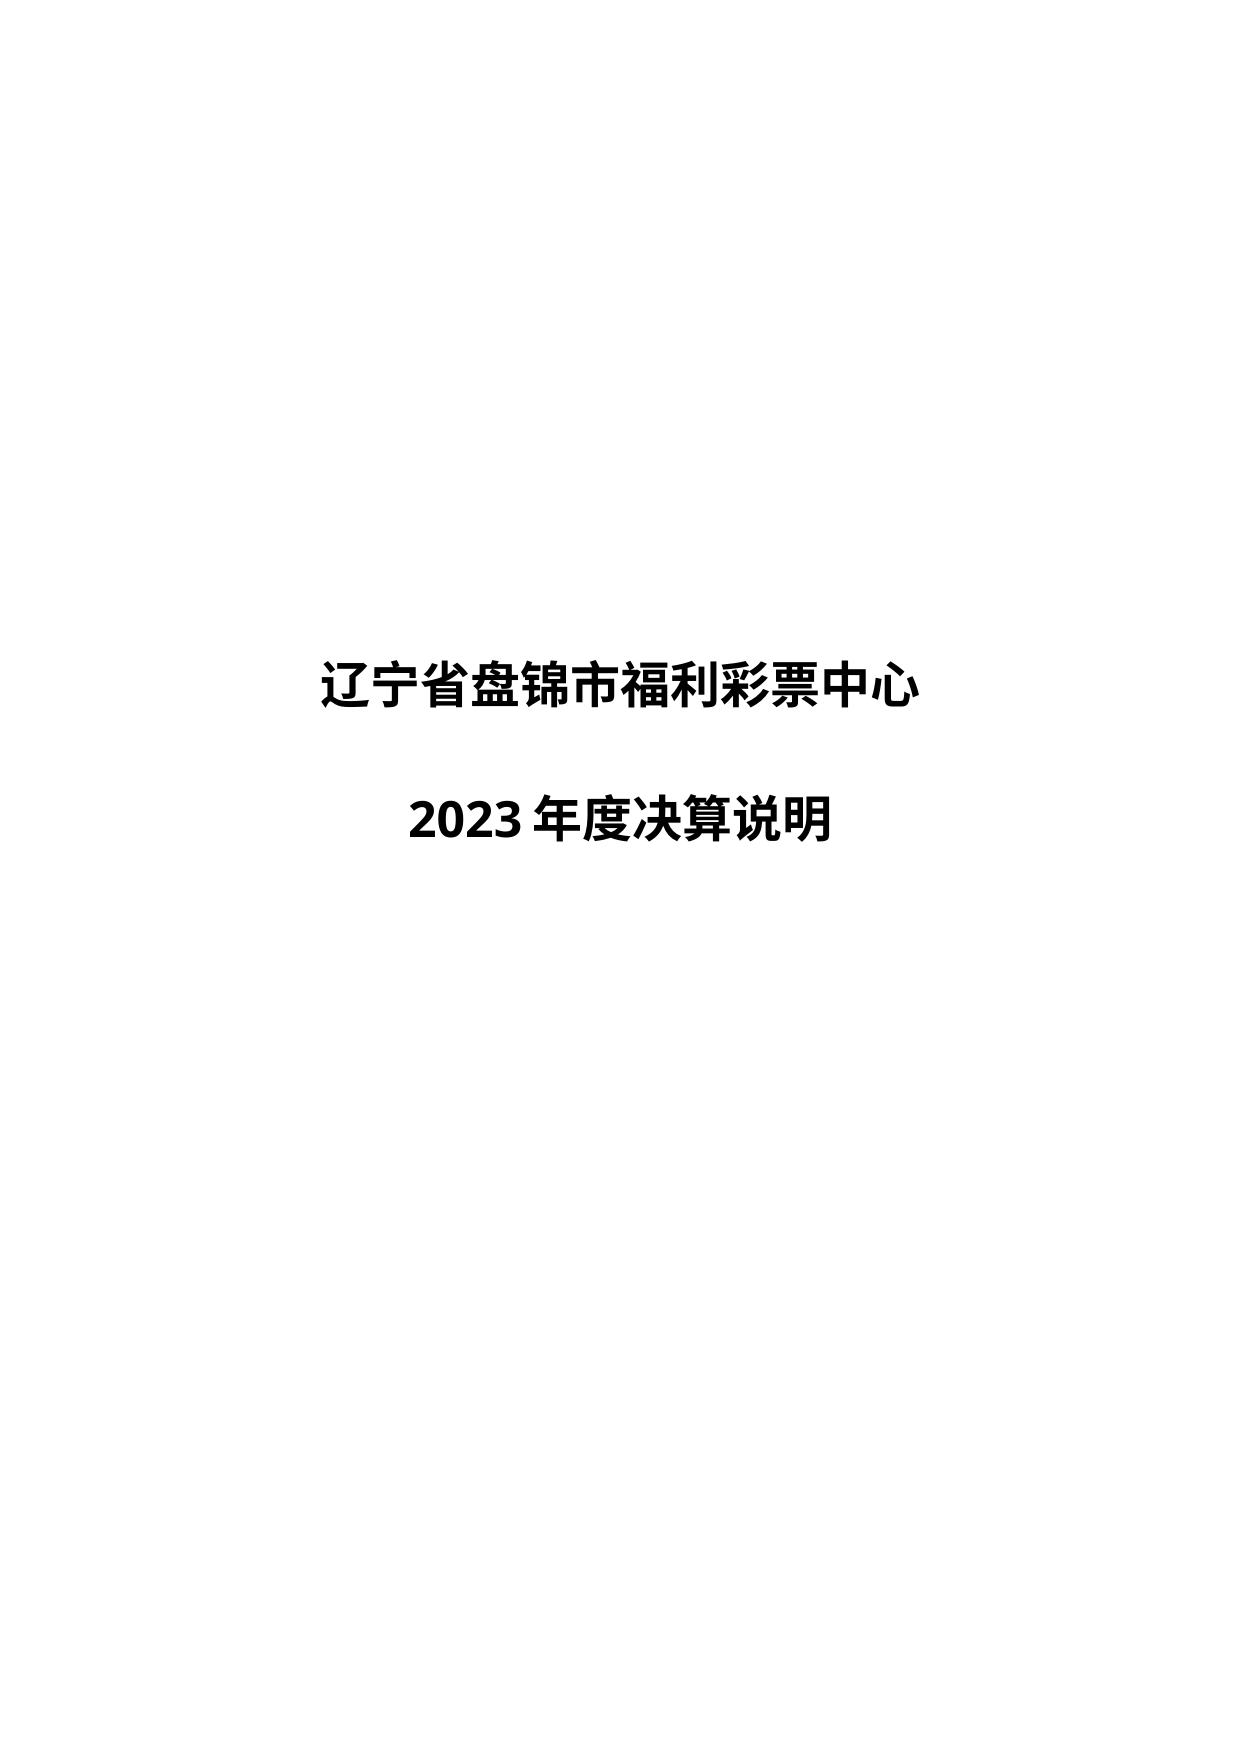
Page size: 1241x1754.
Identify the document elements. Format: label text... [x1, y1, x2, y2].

text 2023年度决算说明 [148, 767, 1093, 864]
text 辽宁省盘锦市福利彩票中心 [148, 633, 1093, 731]
